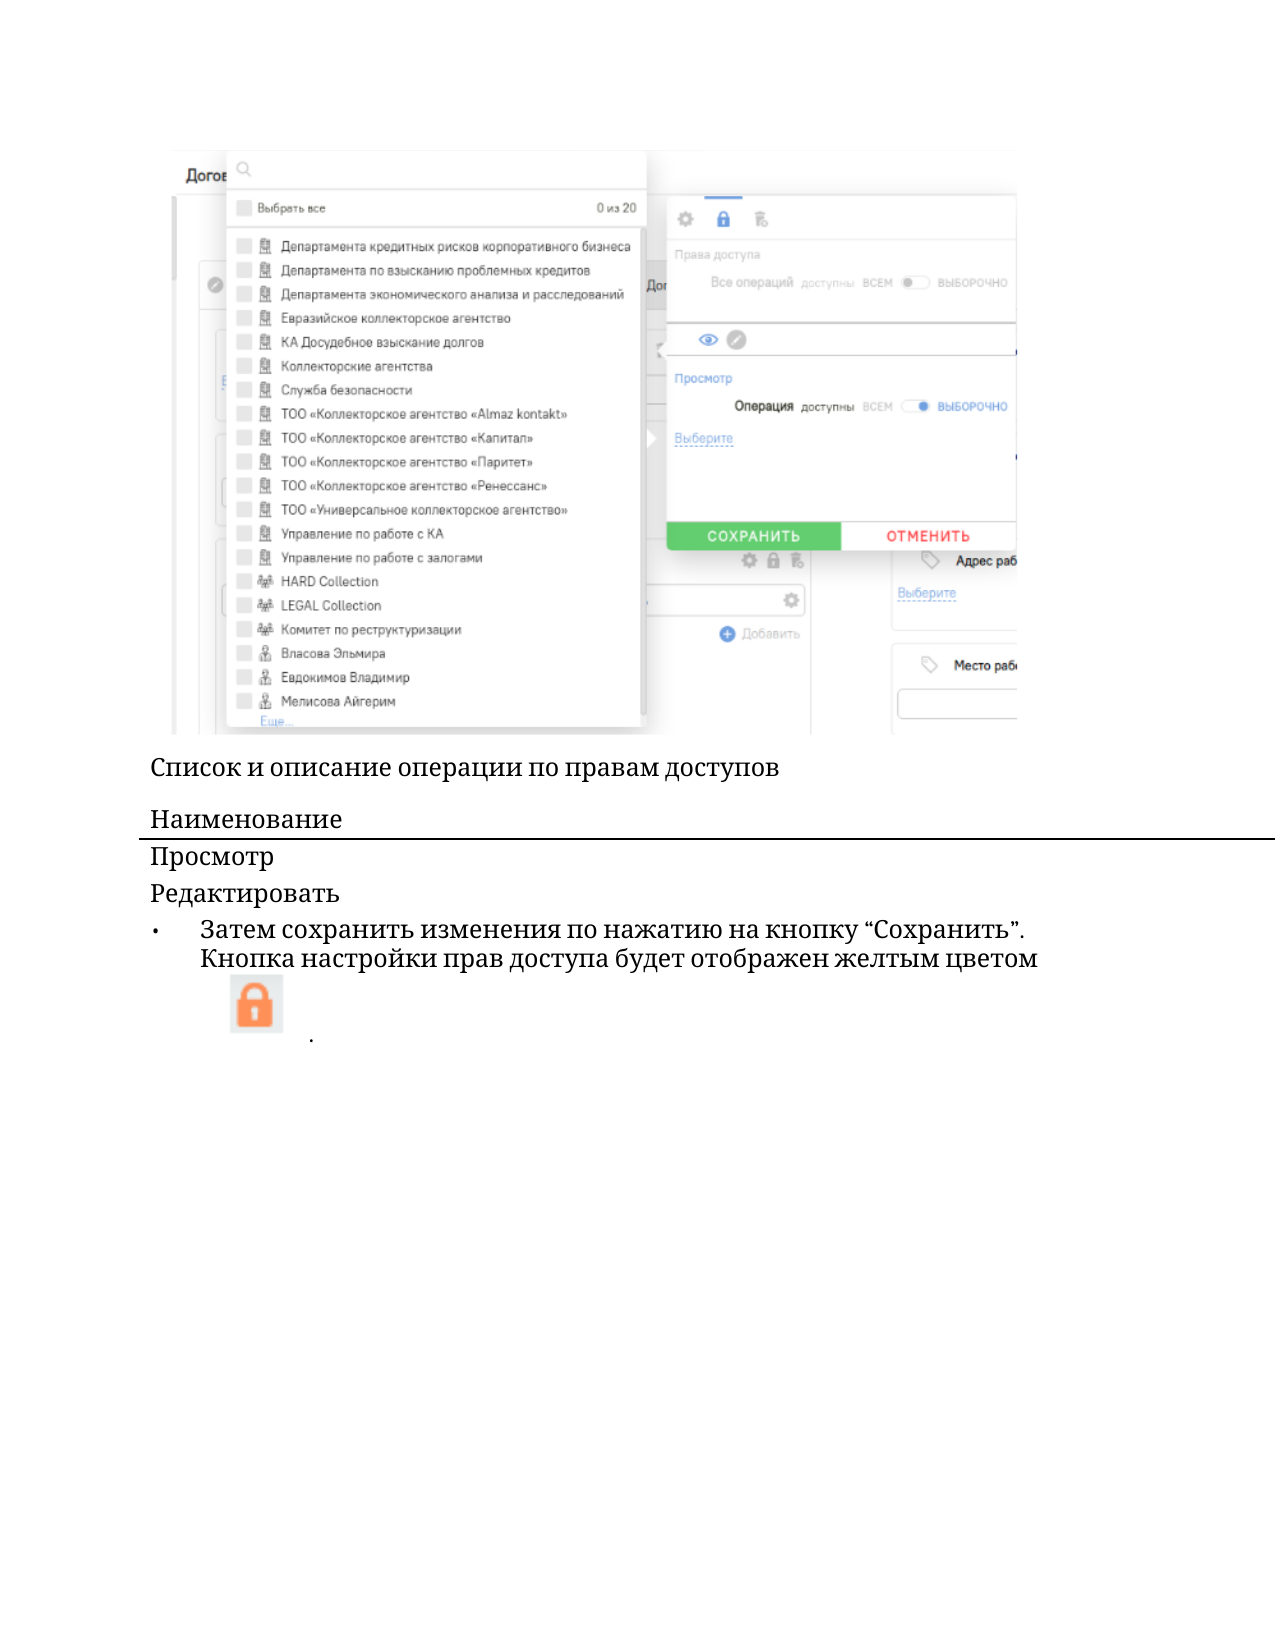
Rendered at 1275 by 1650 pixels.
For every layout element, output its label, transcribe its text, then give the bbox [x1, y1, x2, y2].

table_header Наименование [139, 802, 1275, 838]
picture [168, 150, 1044, 736]
table_cell Просмотр [139, 840, 1275, 876]
picture [218, 973, 290, 1042]
table_cell Редактировать [139, 876, 1275, 912]
text Список и описание операции по правам доступов [150, 754, 1125, 783]
list Затем сохранить изменения по нажатию на кнопку “Сохранить”. Кнопка настройки прав доступа будет отображен желтым цветом . [150, 916, 1125, 1048]
